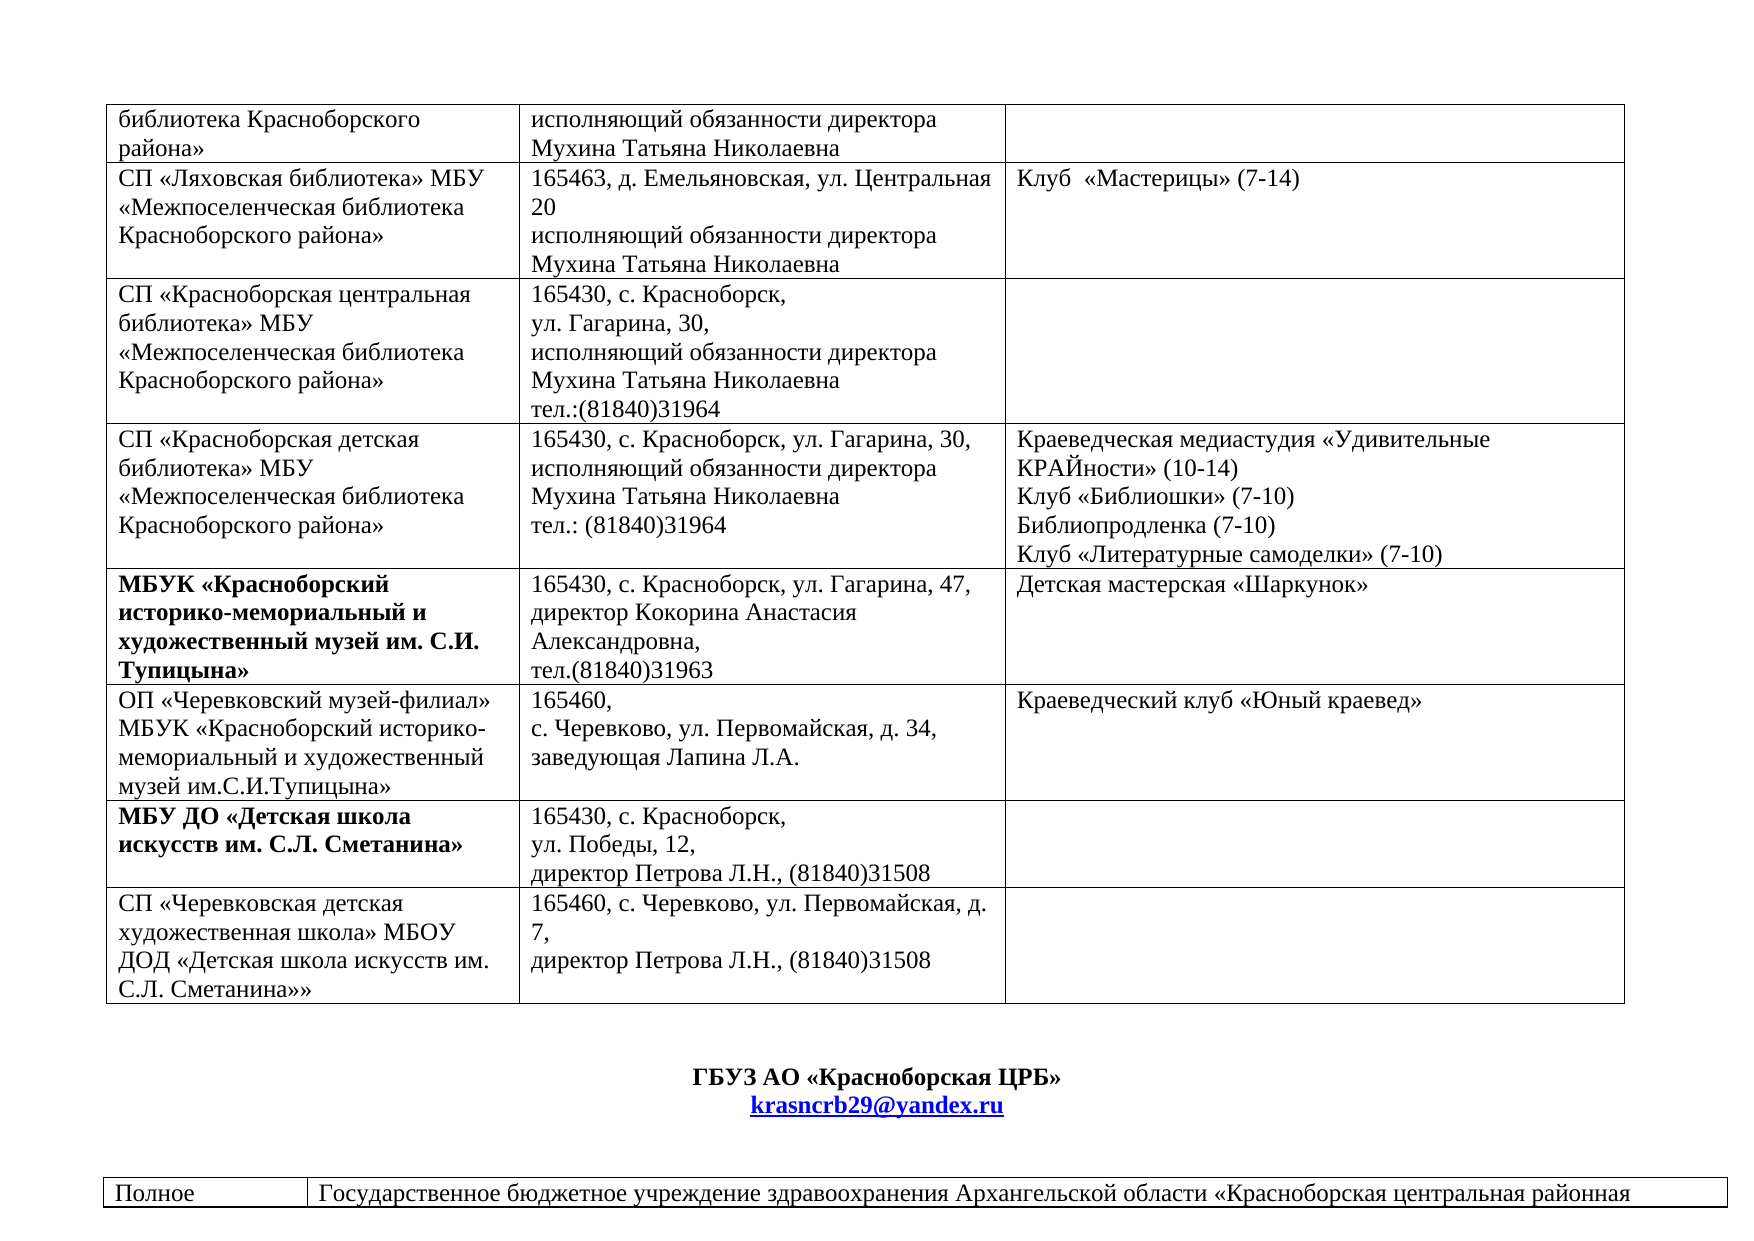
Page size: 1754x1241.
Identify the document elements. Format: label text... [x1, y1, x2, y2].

table_cell Клуб «Мастерицы» (7-14) [1006, 163, 1624, 278]
table_cell [1006, 105, 1624, 162]
table_cell СП «Красноборская детская библиотека» МБУ «Межпоселенческая библиотека Красноборского района» [107, 424, 519, 568]
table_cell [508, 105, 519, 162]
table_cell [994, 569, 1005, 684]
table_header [104, 1178, 307, 1206]
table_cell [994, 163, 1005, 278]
table_cell [1006, 888, 1624, 1003]
text krasncrb29@yandex.ru [118, 1090, 1636, 1119]
table_cell МБУ ДО «Детская школа искусств им. С.Л. Сметанина» [107, 801, 519, 887]
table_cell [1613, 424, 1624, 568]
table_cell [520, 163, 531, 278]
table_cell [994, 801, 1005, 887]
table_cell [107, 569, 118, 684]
table_cell СП «Ляховская библиотека» МБУ «Межпоселенческая библиотека Красноборского района» [107, 163, 519, 278]
table_cell Детская мастерская «Шаркунок» [1006, 569, 1624, 684]
table_cell [1006, 801, 1624, 887]
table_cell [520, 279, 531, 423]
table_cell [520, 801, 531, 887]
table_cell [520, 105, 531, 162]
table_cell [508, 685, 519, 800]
table_cell 165430, с. Красноборск, ул. Гагарина, 30, исполняющий обязанности директора Мухина Татьяна Николаевна тел.: (81840)31964 [520, 424, 1005, 568]
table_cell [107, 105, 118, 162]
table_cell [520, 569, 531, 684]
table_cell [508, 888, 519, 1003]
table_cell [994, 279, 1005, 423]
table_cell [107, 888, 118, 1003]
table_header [308, 1178, 1727, 1206]
table_cell [1006, 279, 1624, 423]
table_cell Краеведческий клуб «Юный краевед» [1006, 685, 1624, 800]
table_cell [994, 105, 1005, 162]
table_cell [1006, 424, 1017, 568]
table_cell СП «Красноборская центральная библиотека» МБУ «Межпоселенческая библиотека Красноборского района» [107, 279, 519, 423]
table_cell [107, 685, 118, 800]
table_cell 165460, с. Черевково, ул. Первомайская, д. 34, заведующая Лапина Л.А. [520, 685, 1005, 800]
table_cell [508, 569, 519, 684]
text ГБУЗ АО «Красноборская ЦРБ» [118, 1062, 1636, 1090]
table_cell 165460, с. Черевково, ул. Первомайская, д. 7, директор Петрова Л.Н., (81840)31508 [520, 888, 1005, 1003]
